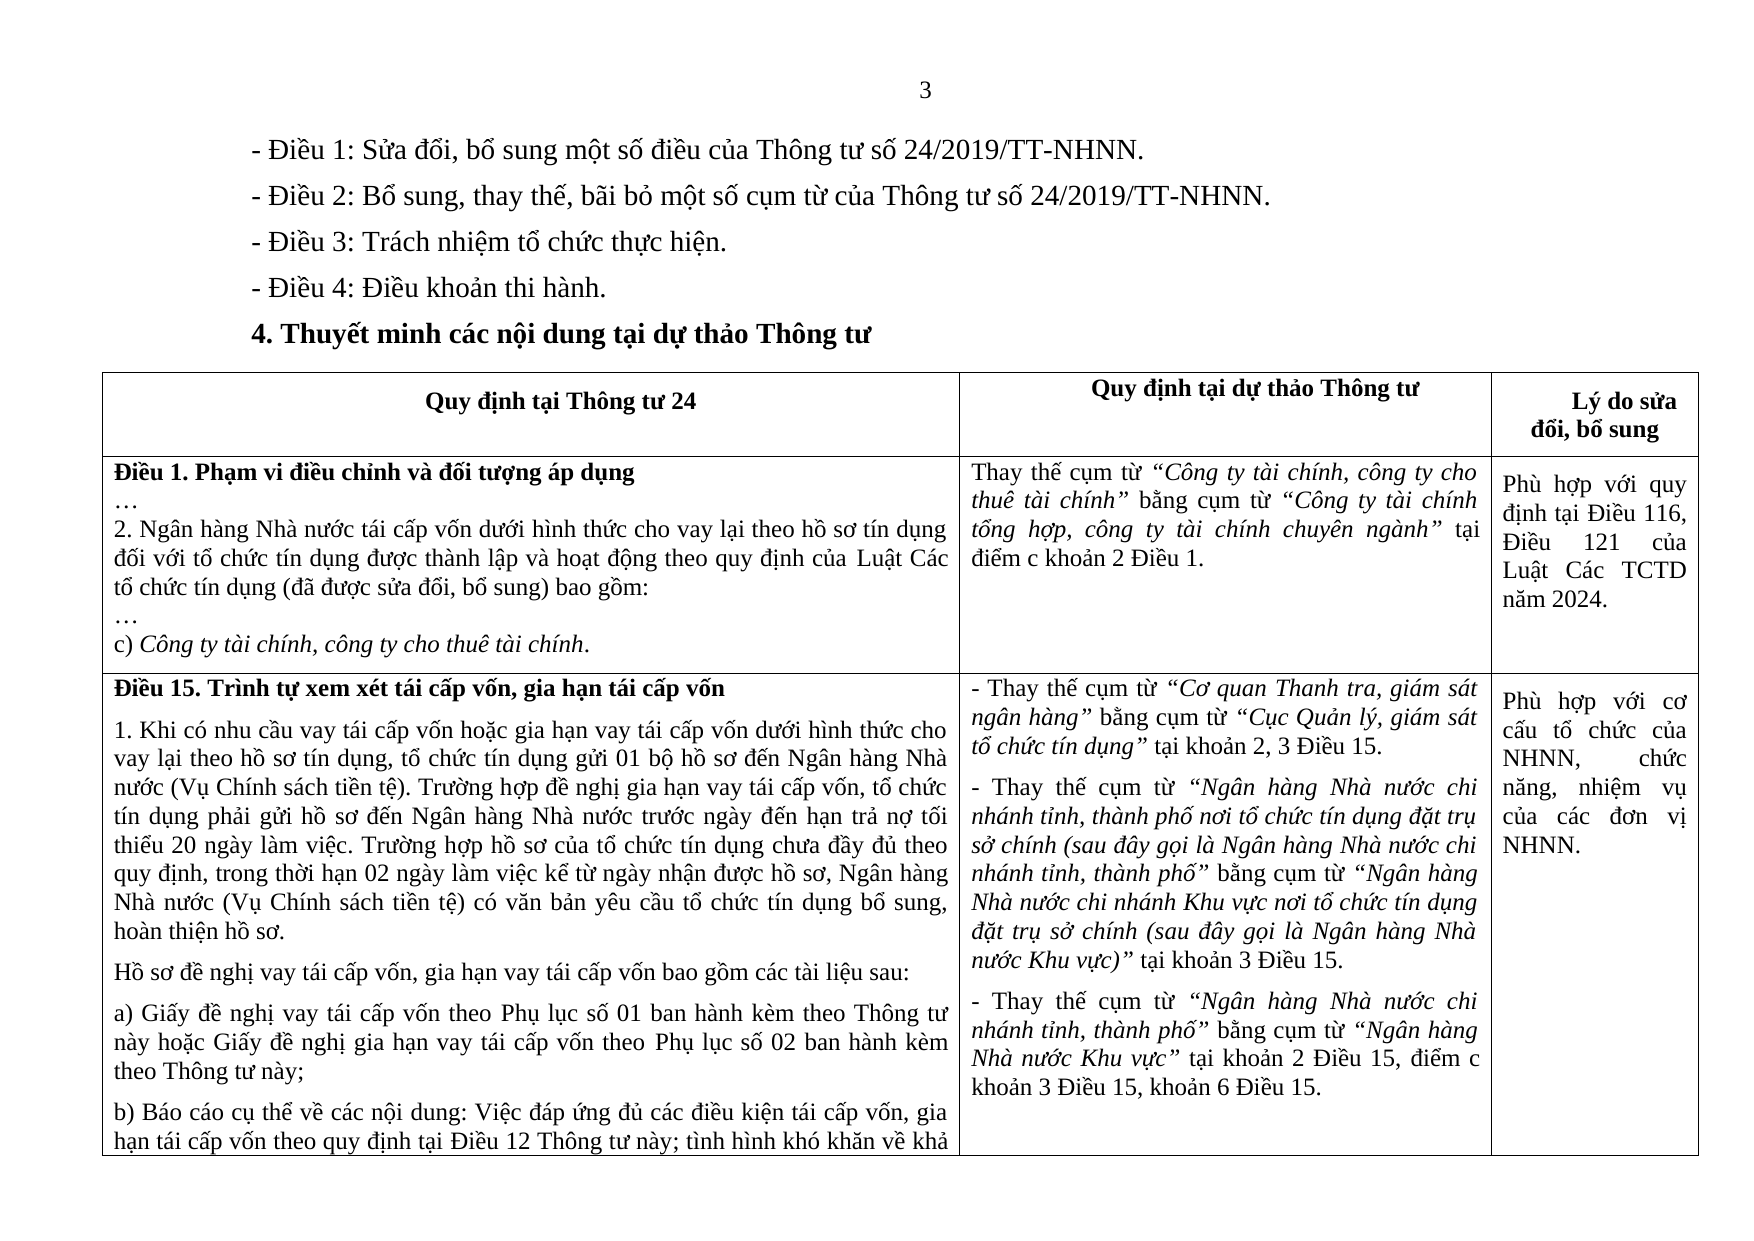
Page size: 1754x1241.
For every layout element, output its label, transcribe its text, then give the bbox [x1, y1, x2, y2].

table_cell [103, 674, 959, 1155]
text - Điều 4: Điều khoản thi hành. [177, 271, 1639, 304]
table_header Lý do sửa đổi, bổ sung [1492, 373, 1698, 456]
text - Điều 3: Trách nhiệm tổ chức thực hiện. [177, 224, 1639, 258]
text 4. Thuyết minh các nội dung tại dự thảo Thông tư [177, 317, 1639, 350]
table_header Quy định tại dự thảo Thông tư [960, 373, 1491, 456]
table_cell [1492, 674, 1698, 1155]
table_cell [960, 674, 1491, 1155]
table_cell Phù hợp với quy định tại Điều 116, Điều 121 của Luật Các TCTD năm 2024. [1492, 457, 1698, 672]
table_header Quy định tại Thông tư 24 [103, 373, 959, 456]
table_cell Thay thế cụm từ “Công ty tài chính, công ty cho thuê tài chính” bằng cụm từ “Công ty tài chính tổng hợp, công ty tài chính chuyên ngành” tại điểm c khoản 2 Điều 1. [960, 457, 1491, 672]
text - Điều 2: Bổ sung, thay thế, bãi bỏ một số cụm từ của Thông tư số 24/2019/TT-NHNN. [177, 178, 1639, 212]
table_cell Điều 1. Phạm vi điều chỉnh và đối tượng áp dụng … 2. Ngân hàng Nhà nước tái cấp vốn dưới hình thức cho vay lại theo hồ sơ tín dụng đối với tổ chức tín dụng được thành lập và hoạt động theo quy định của Luật Các tổ chức tín dụng (đã được sửa đổi, bổ sung) bao gồm: … c) Công ty tài chính, công ty cho thuê tài chính. [103, 457, 959, 672]
text - Điều 1: Sửa đổi, bổ sung một số điều của Thông tư số 24/2019/TT-NHNN. [177, 132, 1639, 166]
